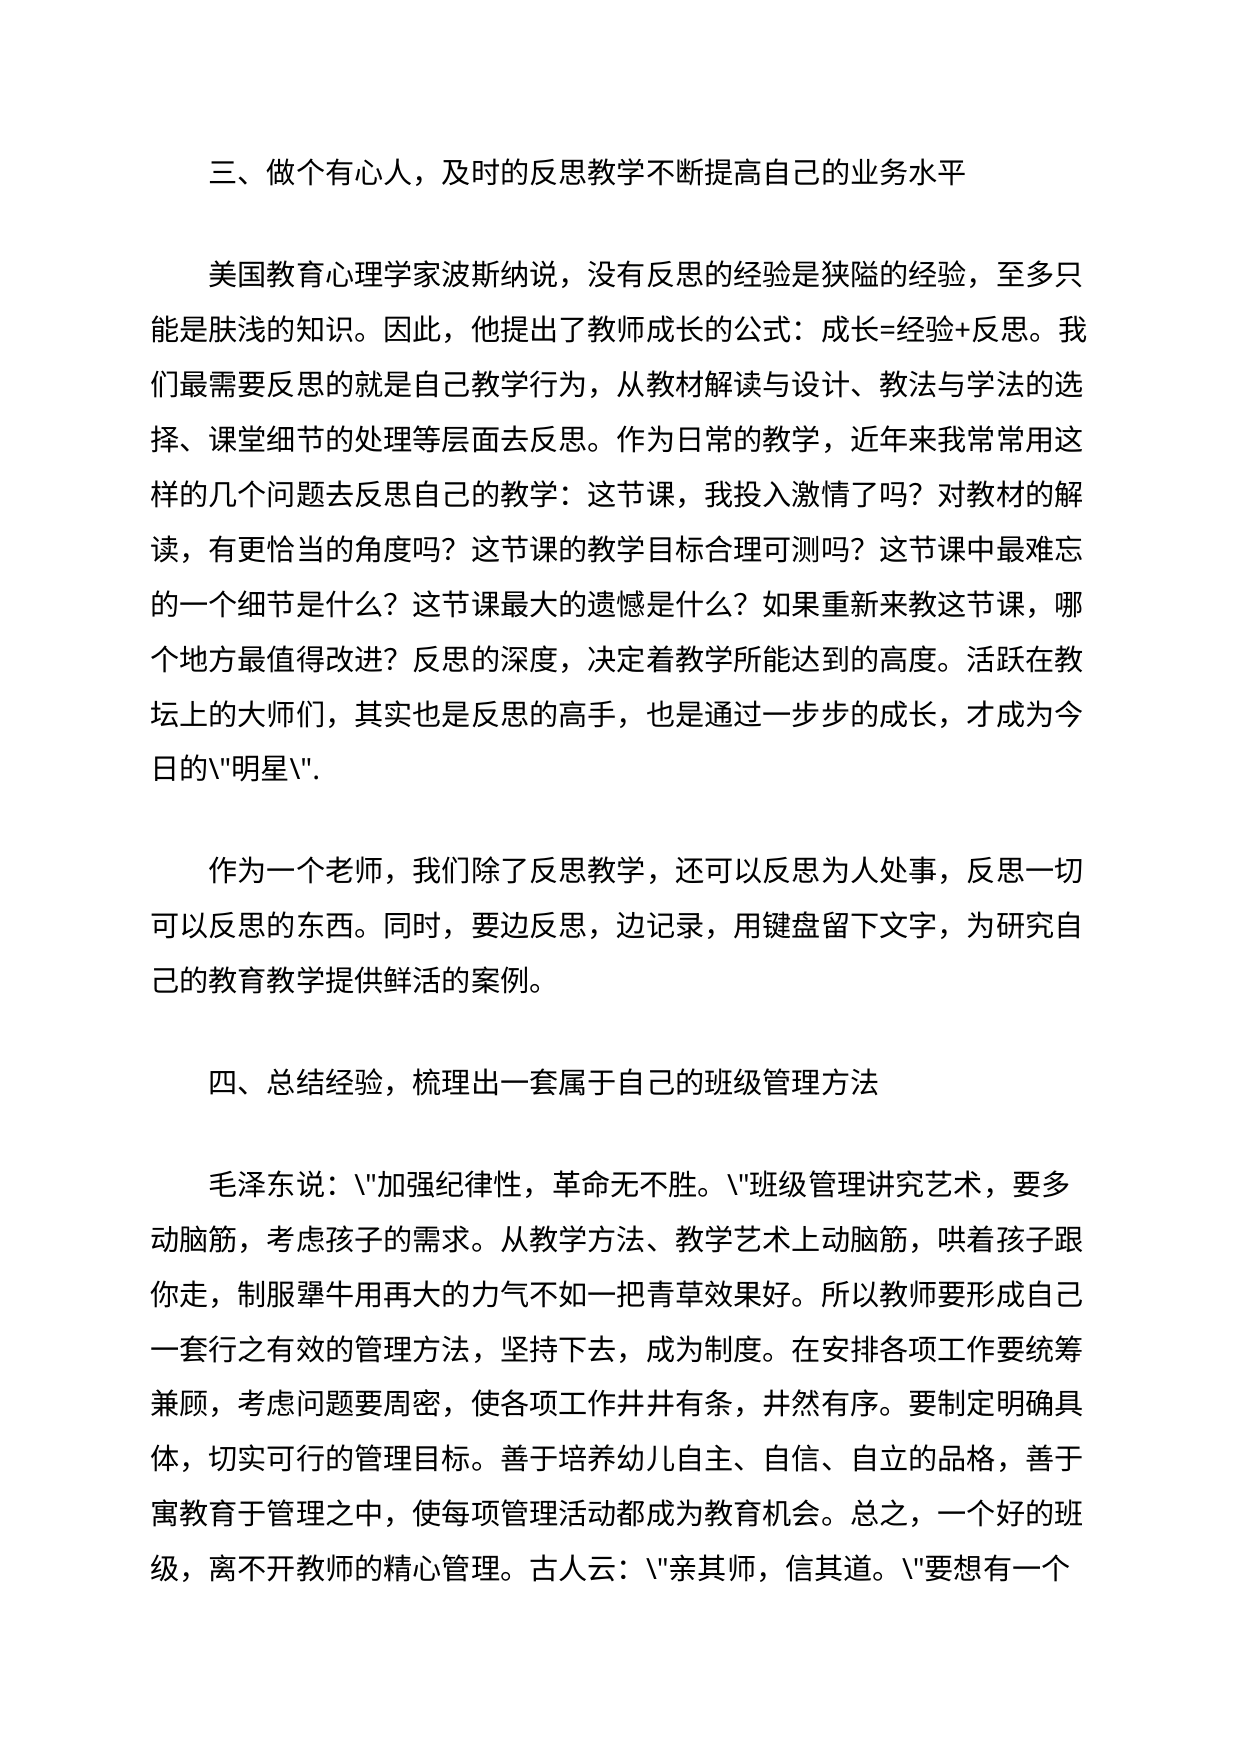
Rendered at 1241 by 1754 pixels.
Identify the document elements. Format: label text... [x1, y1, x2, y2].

text 三、做个有心人，及时的反思教学不断提高自己的业务水平 [150, 150, 1090, 192]
text 四、总结经验，梳理出一套属于自己的班级管理方法 [150, 1059, 1090, 1102]
text 作为一个老师，我们除了反思教学，还可以反思为人处事，反思一切可以反思的东西。同时，要边反思，边记录，用键盘留下文字，为研究自己的教育教学提供鲜活的案例。 [150, 848, 1090, 1000]
text 美国教育心理学家波斯纳说，没有反思的经验是狭隘的经验，至多只能是肤浅的知识。因此，他提出了教师成长的公式：成长=经验+反思。我们最需要反思的就是自己教学行为，从教材解读与设计、教法与学法的选择、课堂细节的处理等层面去反思。作为日常的教学，近年来我常常用这样的几个问题去反思自己的教学：这节课，我投入激情了吗？对教材的解读，有更恰当的角度吗？这节课的教学目标合理可测吗？这节课中最难忘的一个细节是什么？这节课最大的遗憾是什么？如果重新来教这节课，哪个地方最值得改进？反思的深度，决定着教学所能达到的高度。活跃在教坛上的大师们，其实也是反思的高手，也是通过一步步的成长，才成为今日的\"明星\". [150, 252, 1090, 788]
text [150, 1161, 1090, 1588]
